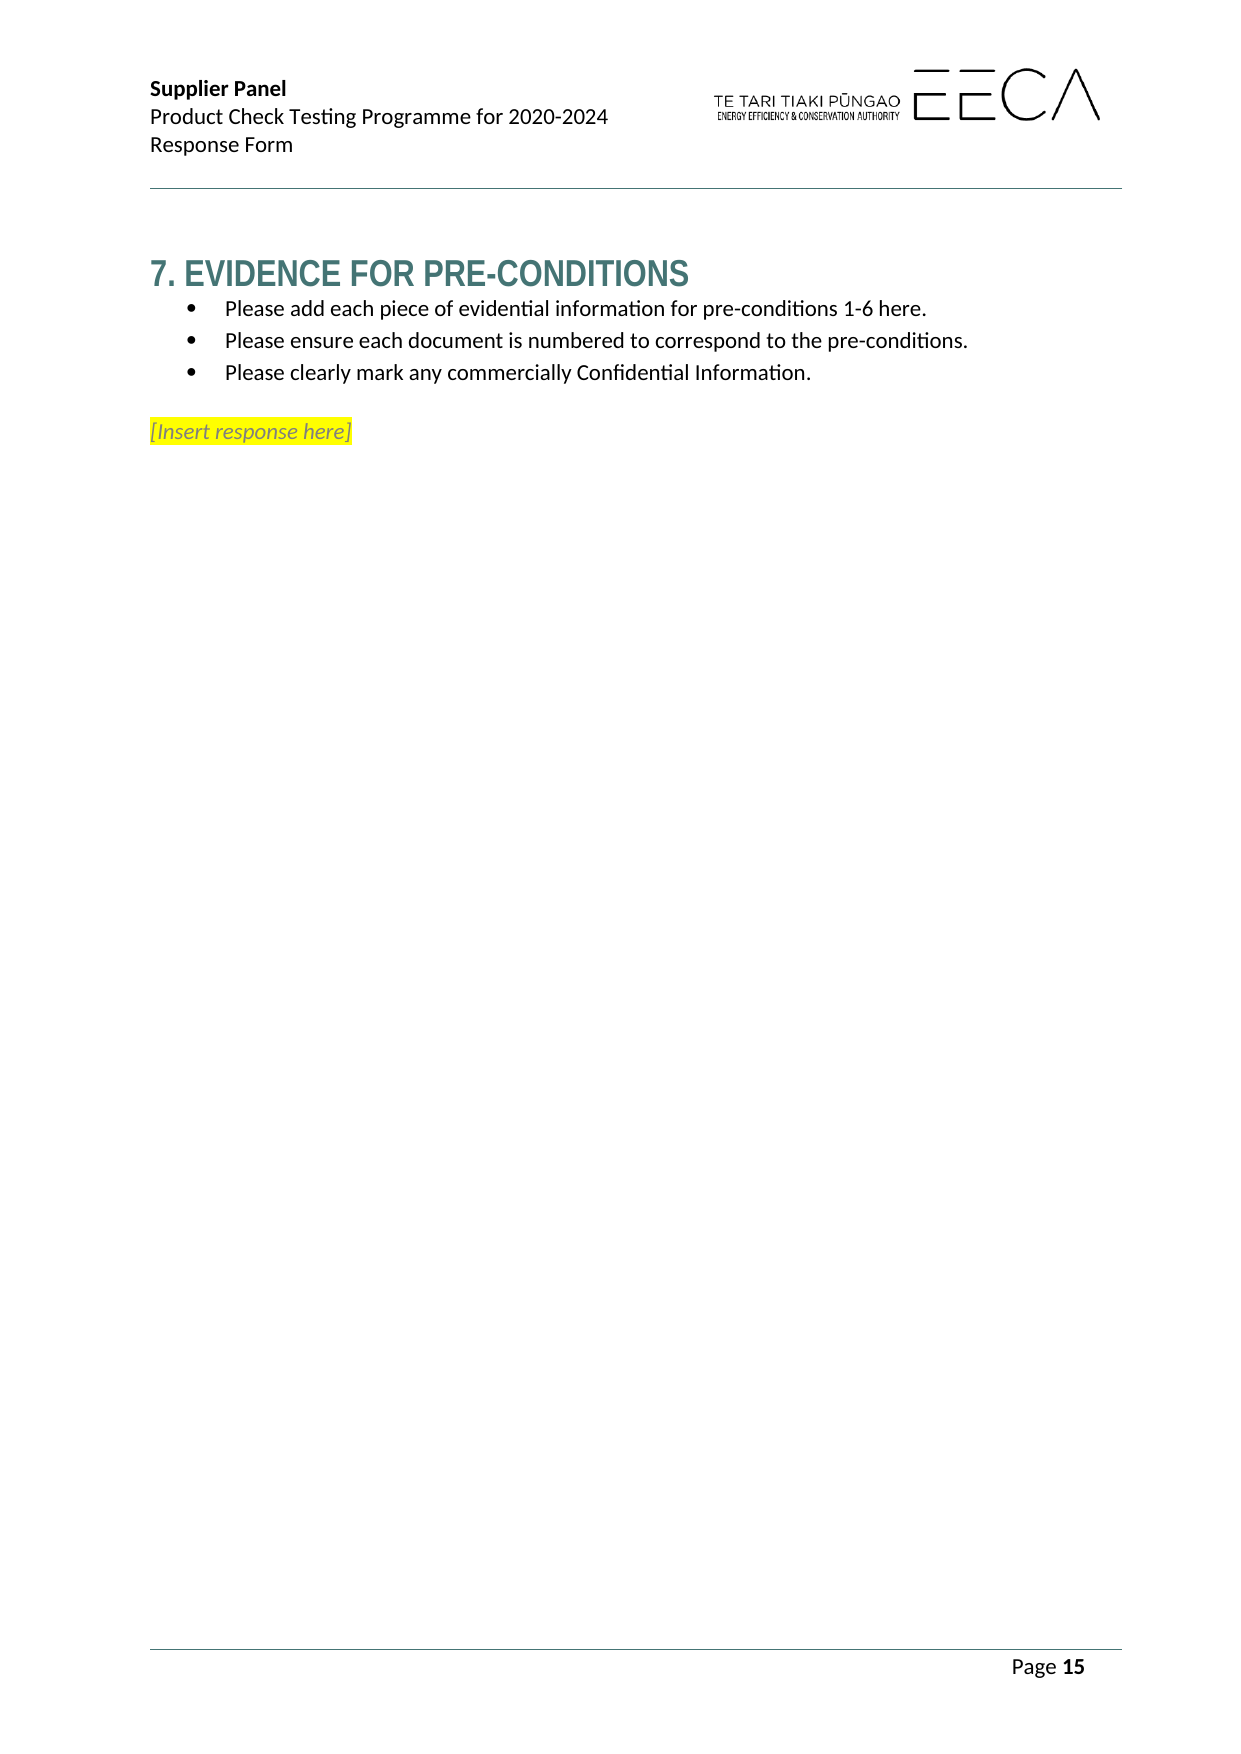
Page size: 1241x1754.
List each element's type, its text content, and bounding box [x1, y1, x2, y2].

list Please ensure each document is numbered to correspond to the pre-conditions. [187, 326, 1122, 354]
picture [690, 46, 1123, 143]
list Please clearly mark any commercially Confidential Information. [187, 358, 1122, 386]
subtitle 7. evidence for pre-conditions [150, 251, 1122, 294]
list Please add each piece of evidential information for pre-conditions 1-6 here. [187, 294, 1122, 322]
text [Insert response here] [150, 411, 1122, 445]
